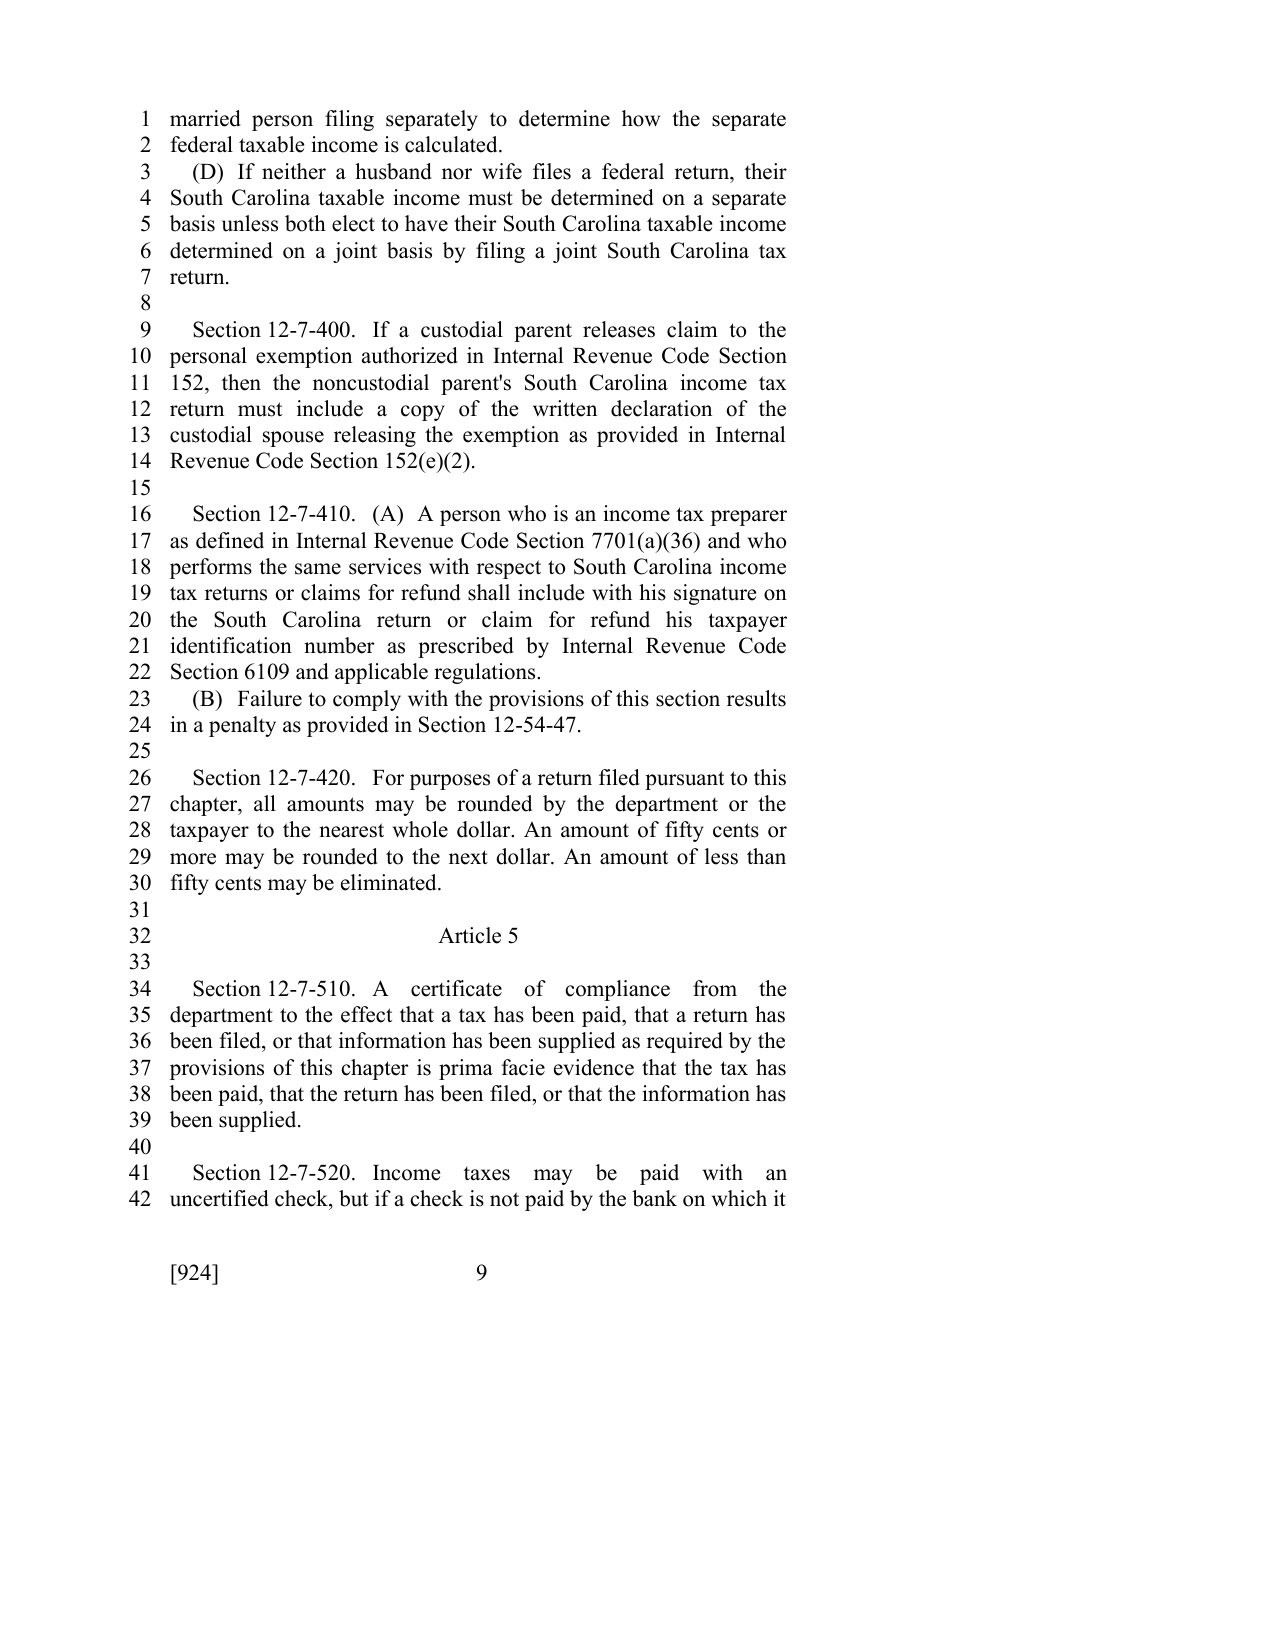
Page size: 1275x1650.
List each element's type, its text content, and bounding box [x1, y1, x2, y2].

text (D) If neither a husband nor wife files a federal return, their South Carolina taxable income must be determined on a separate basis unless both elect to have their South Carolina taxable income determined on a joint basis by filing a joint South Carolina tax return. [169, 158, 787, 289]
text Article 5 [169, 922, 787, 948]
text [169, 1159, 787, 1212]
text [169, 105, 787, 158]
text Section 12-7-420. For purposes of a return filed pursuant to this chapter, all amounts may be rounded by the department or the taxpayer to the nearest whole dollar. An amount of fifty cents or more may be rounded to the next dollar. An amount of less than fifty cents may be eliminated. [169, 764, 787, 896]
text Section 12-7-400. If a custodial parent releases claim to the personal exemption authorized in Internal Revenue Code Section 152, then the noncustodial parent's South Carolina income tax return must include a copy of the written declaration of the custodial spouse releasing the exemption as provided in Internal Revenue Code Section 152(e)(2). [169, 316, 787, 474]
text Section 12-7-410. (A) A person who is an income tax preparer as defined in Internal Revenue Code Section 7701(a)(36) and who performs the same services with respect to South Carolina income tax returns or claims for refund shall include with his signature on the South Carolina return or claim for refund his taxpayer identification number as prescribed by Internal Revenue Code Section 6109 and applicable regulations. [169, 500, 787, 685]
text (B) Failure to comply with the provisions of this section results in a penalty as provided in Section 12-54-47. [169, 685, 787, 737]
text Section 12-7-510. A certificate of compliance from the department to the effect that a tax has been paid, that a return has been filed, or that information has been supplied as required by the provisions of this chapter is prima facie evidence that the tax has been paid, that the return has been filed, or that the information has been supplied. [169, 975, 787, 1133]
